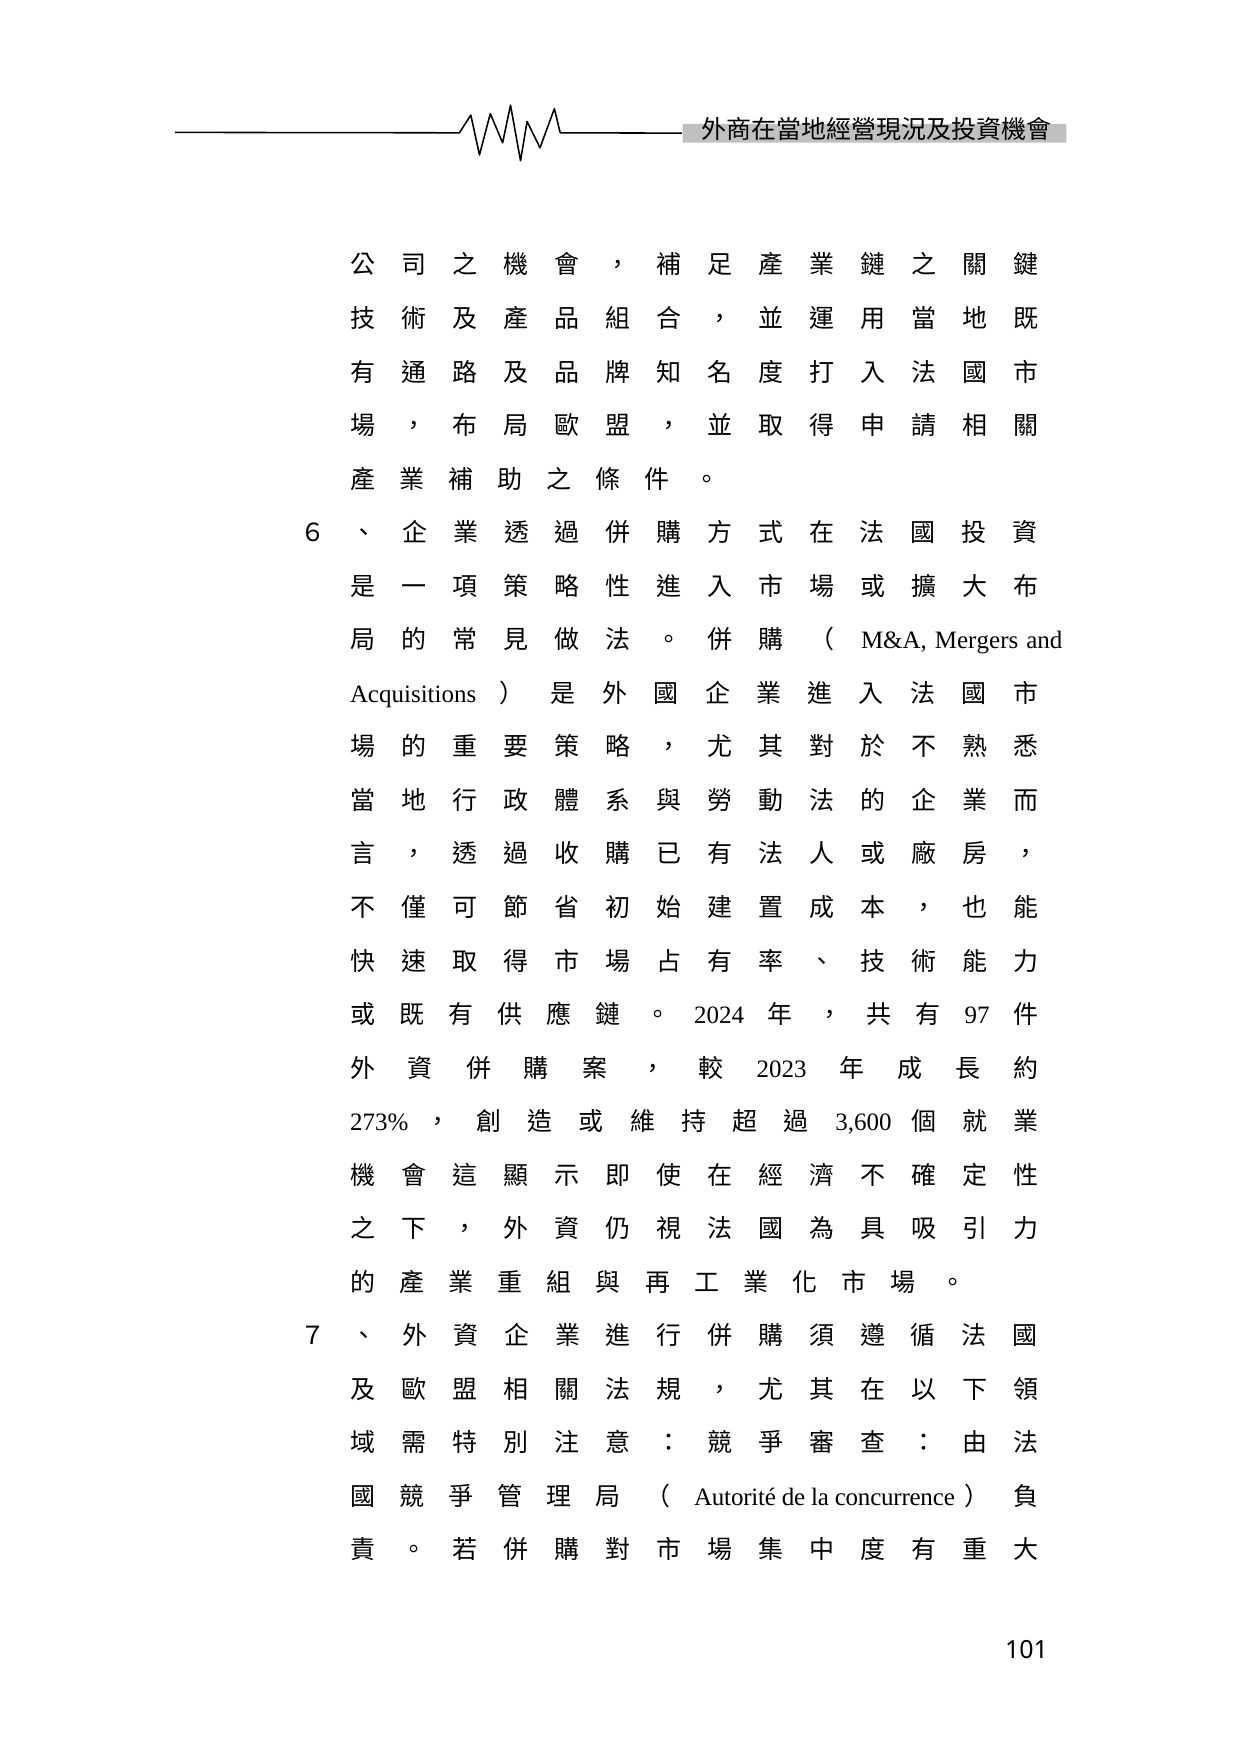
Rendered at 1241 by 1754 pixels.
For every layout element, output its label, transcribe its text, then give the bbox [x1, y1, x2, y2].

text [276, 236, 1063, 504]
text ６、企業透過併購方式在法國投資是一項策略性進入市場或擴大布局的常見做法。併購（M&A, Mergers and Acquisitions）是外國企業進入法國市場的重要策略，尤其對於不熟悉當地行政體系與勞動法的企業而言，透過收購已有法人或廠房，不僅可節省初始建置成本，也能快速取得市場占有率、技術能力或既有供應鏈。2024年，共有97件外資併購案，較2023年成長約273%，創造或維持超過3,600個就業機會這顯示即使在經濟不確定性之下，外資仍視法國為具吸引力的產業重組與再工業化市場。 [276, 504, 1063, 1307]
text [276, 1307, 1063, 1575]
